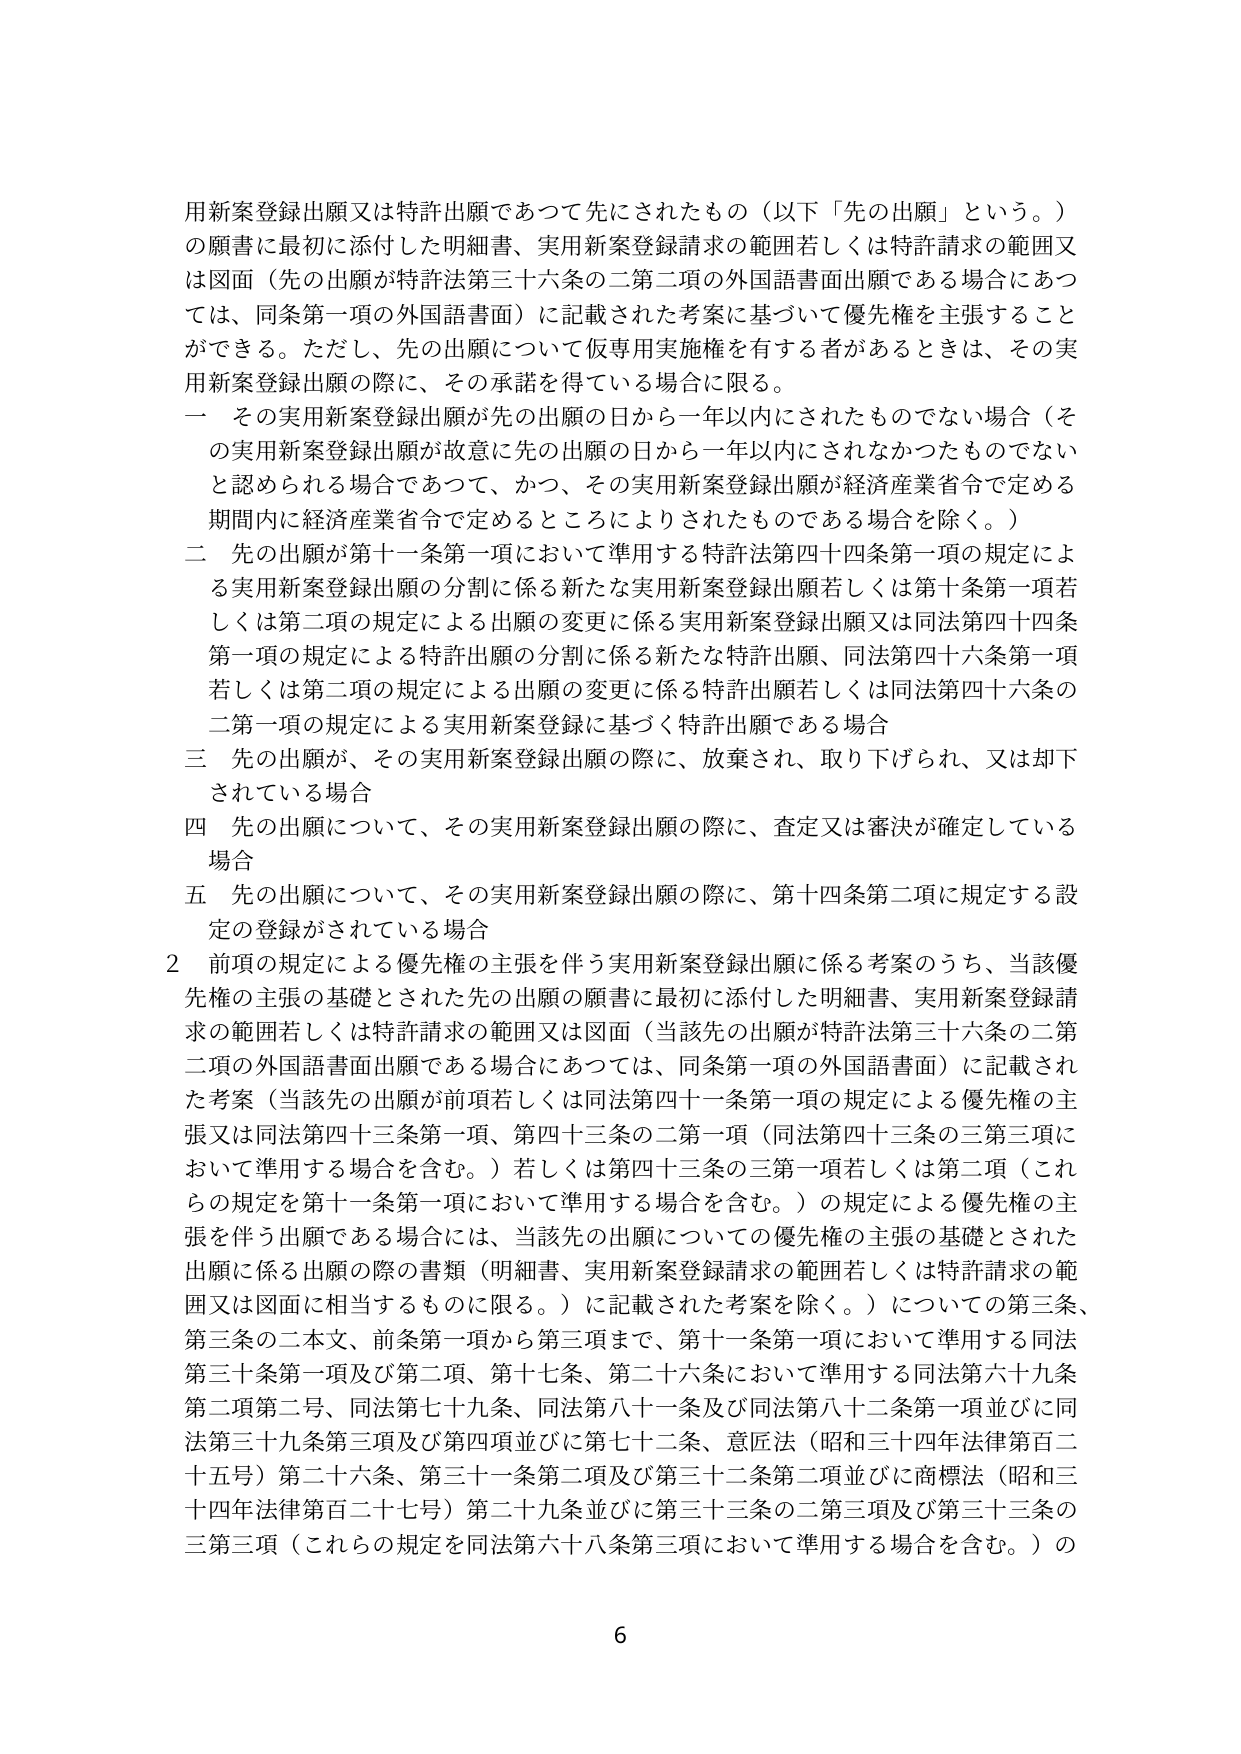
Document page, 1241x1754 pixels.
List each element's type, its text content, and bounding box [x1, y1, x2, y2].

text 五 先の出願について、その実用新案登録出願の際に、第十四条第二項に規定する設定の登録がされている場合 [184, 877, 1079, 945]
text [161, 945, 1079, 1560]
text 三 先の出願が、その実用新案登録出願の際に、放棄され、取り下げられ、又は却下されている場合 [184, 740, 1079, 809]
text 二 先の出願が第十一条第一項において準用する特許法第四十四条第一項の規定による実用新案登録出願の分割に係る新たな実用新案登録出願若しくは第十条第一項若しくは第二項の規定による出願の変更に係る実用新案登録出願又は同法第四十四条第一項の規定による特許出願の分割に係る新たな特許出願、同法第四十六条第一項若しくは第二項の規定による出願の変更に係る特許出願若しくは同法第四十六条の二第一項の規定による実用新案登録に基づく特許出願である場合 [184, 535, 1079, 740]
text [161, 194, 1079, 399]
text 四 先の出願について、その実用新案登録出願の際に、査定又は審決が確定している場合 [184, 809, 1079, 877]
text 一 その実用新案登録出願が先の出願の日から一年以内にされたものでない場合（その実用新案登録出願が故意に先の出願の日から一年以内にされなかつたものでないと認められる場合であつて、かつ、その実用新案登録出願が経済産業省令で定める期間内に経済産業省令で定めるところによりされたものである場合を除く。） [184, 399, 1079, 535]
